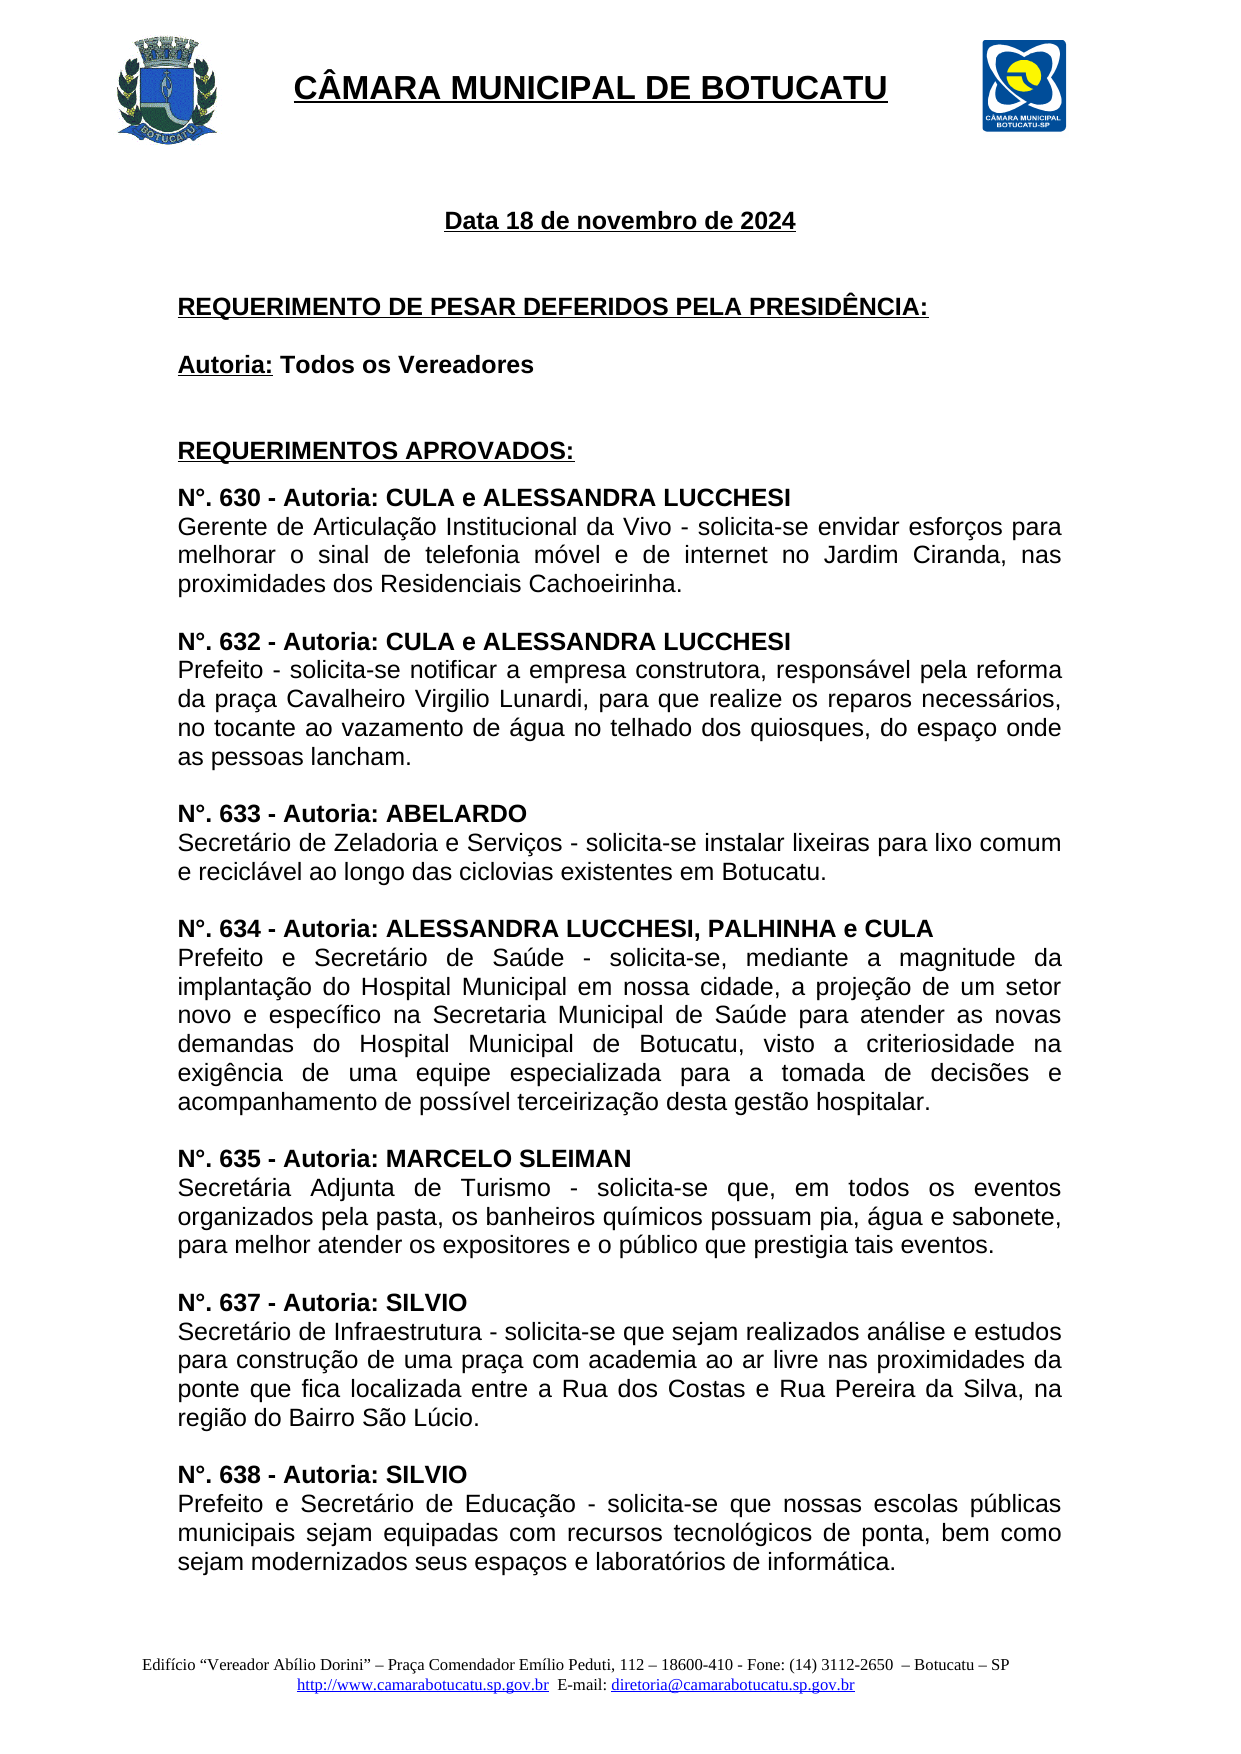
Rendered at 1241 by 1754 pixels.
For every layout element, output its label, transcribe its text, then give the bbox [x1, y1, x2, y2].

text Gerente de Articulação Institucional da Vivo - solicita-se envidar esforços para melhorar o sinal de telefonia móvel e de internet no Jardim Ciranda, nas proximidades dos Residenciais Cachoeirinha. [177, 512, 1063, 598]
text N°. 634 - Autoria: ALESSANDRA LUCCHESI, PALHINHA e CULA [177, 914, 1063, 943]
text N°. 637 - Autoria: SILVIO [177, 1288, 1063, 1317]
text Prefeito e Secretário de Saúde - solicita-se, mediante a magnitude da implantação do Hospital Municipal em nossa cidade, a projeção de um setor novo e específico na Secretaria Municipal de Saúde para atender as novas demandas do Hospital Municipal de Botucatu, visto a criteriosidade na exigência de uma equipe especializada para a tomada de decisões e acompanhamento de possível terceirização desta gestão hospitalar. [177, 943, 1063, 1116]
text Secretário de Zeladoria e Serviços - solicita-se instalar lixeiras para lixo comum e reciclável ao longo das ciclovias existentes em Botucatu. [177, 828, 1063, 886]
text REQUERIMENTOS APROVADOS: [177, 436, 1063, 465]
text Secretário de Infraestrutura - solicita-se que sejam realizados análise e estudos para construção de uma praça com academia ao ar livre nas proximidades da ponte que fica localizada entre a Rua dos Costas e Rua Pereira da Silva, na região do Bairro São Lúcio. [177, 1317, 1063, 1432]
text Autoria: Todos os Vereadores [177, 350, 1063, 378]
text N°. 638 - Autoria: SILVIO [177, 1461, 1063, 1489]
picture [982, 40, 1069, 138]
text N°. 632 - Autoria: CULA e ALESSANDRA LUCCHESI [177, 627, 1063, 656]
text Secretária Adjunta de Turismo - solicita-se que, em todos os eventos organizados pela pasta, os banheiros químicos possuam pia, água e sabonete, para melhor atender os expositores e o público que prestigia tais eventos. [177, 1173, 1063, 1259]
text N°. 630 - Autoria: CULA e ALESSANDRA LUCCHESI [177, 483, 1063, 512]
text Prefeito e Secretário de Educação - solicita-se que nossas escolas públicas municipais sejam equipadas com recursos tecnológicos de ponta, bem como sejam modernizados seus espaços e laboratórios de informática. [177, 1489, 1063, 1576]
text N°. 635 - Autoria: MARCELO SLEIMAN [177, 1144, 1063, 1173]
text Prefeito - solicita-se notificar a empresa construtora, responsável pela reforma da praça Cavalheiro Virgilio Lunardi, para que realize os reparos necessários, no tocante ao vazamento de água no telhado dos quiosques, do espaço onde as pessoas lancham. [177, 656, 1063, 771]
picture [112, 30, 224, 152]
text REQUERIMENTO DE PESAR DEFERIDOS PELA PRESIDÊNCIA: [177, 292, 1063, 321]
text N°. 633 - Autoria: ABELARDO [177, 799, 1063, 828]
title Data 18 de novembro de 2024 [177, 206, 1063, 235]
